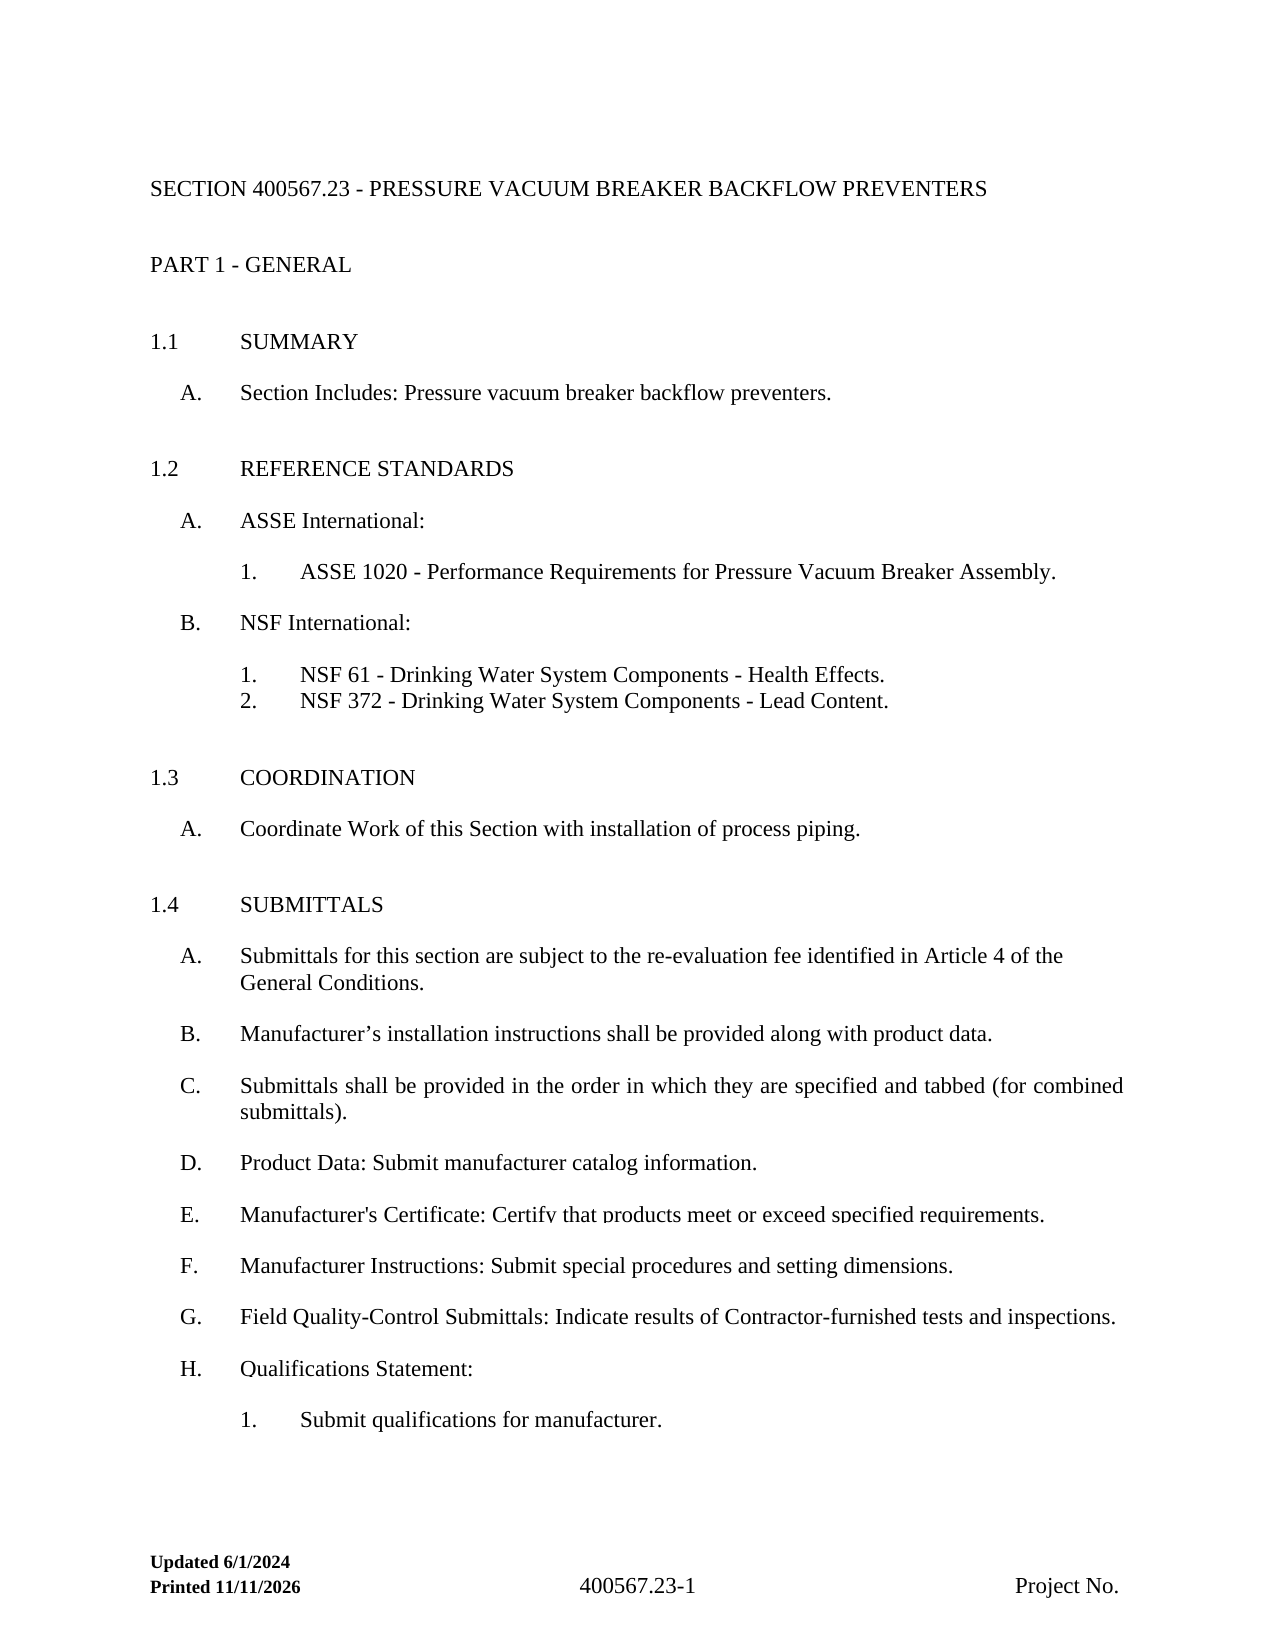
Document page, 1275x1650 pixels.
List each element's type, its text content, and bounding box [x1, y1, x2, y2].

text NSF 61 - Drinking Water System Components - Health Effects. [240, 661, 1125, 687]
text NSF 372 - Drinking Water System Components - Lead Content. [240, 687, 1125, 713]
text COORDINATION [150, 763, 1125, 790]
text GENERAL [150, 251, 1125, 278]
text Manufacturer’s installation instructions shall be provided along with product data. [180, 1020, 1125, 1047]
text Section Includes: Pressure vacuum breaker backflow preventers. [180, 379, 1125, 405]
text SECTION 400567.23 - PRESSURE VACUUM BREAKER BACKFLOW PREVENTERS [150, 175, 1125, 197]
text Coordinate Work of this Section with installation of process piping. [180, 815, 1125, 841]
text Qualifications Statement: [180, 1355, 1125, 1377]
text ASSE International: [180, 507, 1125, 533]
text SUBMITTALS [150, 891, 1125, 914]
text Submit qualifications for manufacturer. [240, 1406, 1125, 1432]
text REFERENCE STANDARDS [150, 455, 1125, 478]
text ASSE 1020 - Performance Requirements for Pressure Vacuum Breaker Assembly. [240, 558, 1125, 584]
text NSF International: [180, 609, 1125, 636]
text SUMMARY [150, 328, 1125, 354]
text Manufacturer Instructions: Submit special procedures and setting dimensions. [180, 1252, 1125, 1278]
list General Conditions. [240, 969, 1125, 995]
text Manufacturer's Certificate: Certify that products meet or exceed specified requirements. [180, 1201, 1125, 1223]
text Submittals shall be provided in the order in which they are specified and tabbed (for combined submittals). [180, 1072, 1125, 1124]
text Field Quality-Control Submittals: Indicate results of Contractor-furnished tests and inspections. [180, 1303, 1125, 1330]
text Submittals for this section are subject to the re-evaluation fee identified in Article 4 of the [180, 943, 1125, 969]
text Product Data: Submit manufacturer catalog information. [180, 1149, 1125, 1176]
